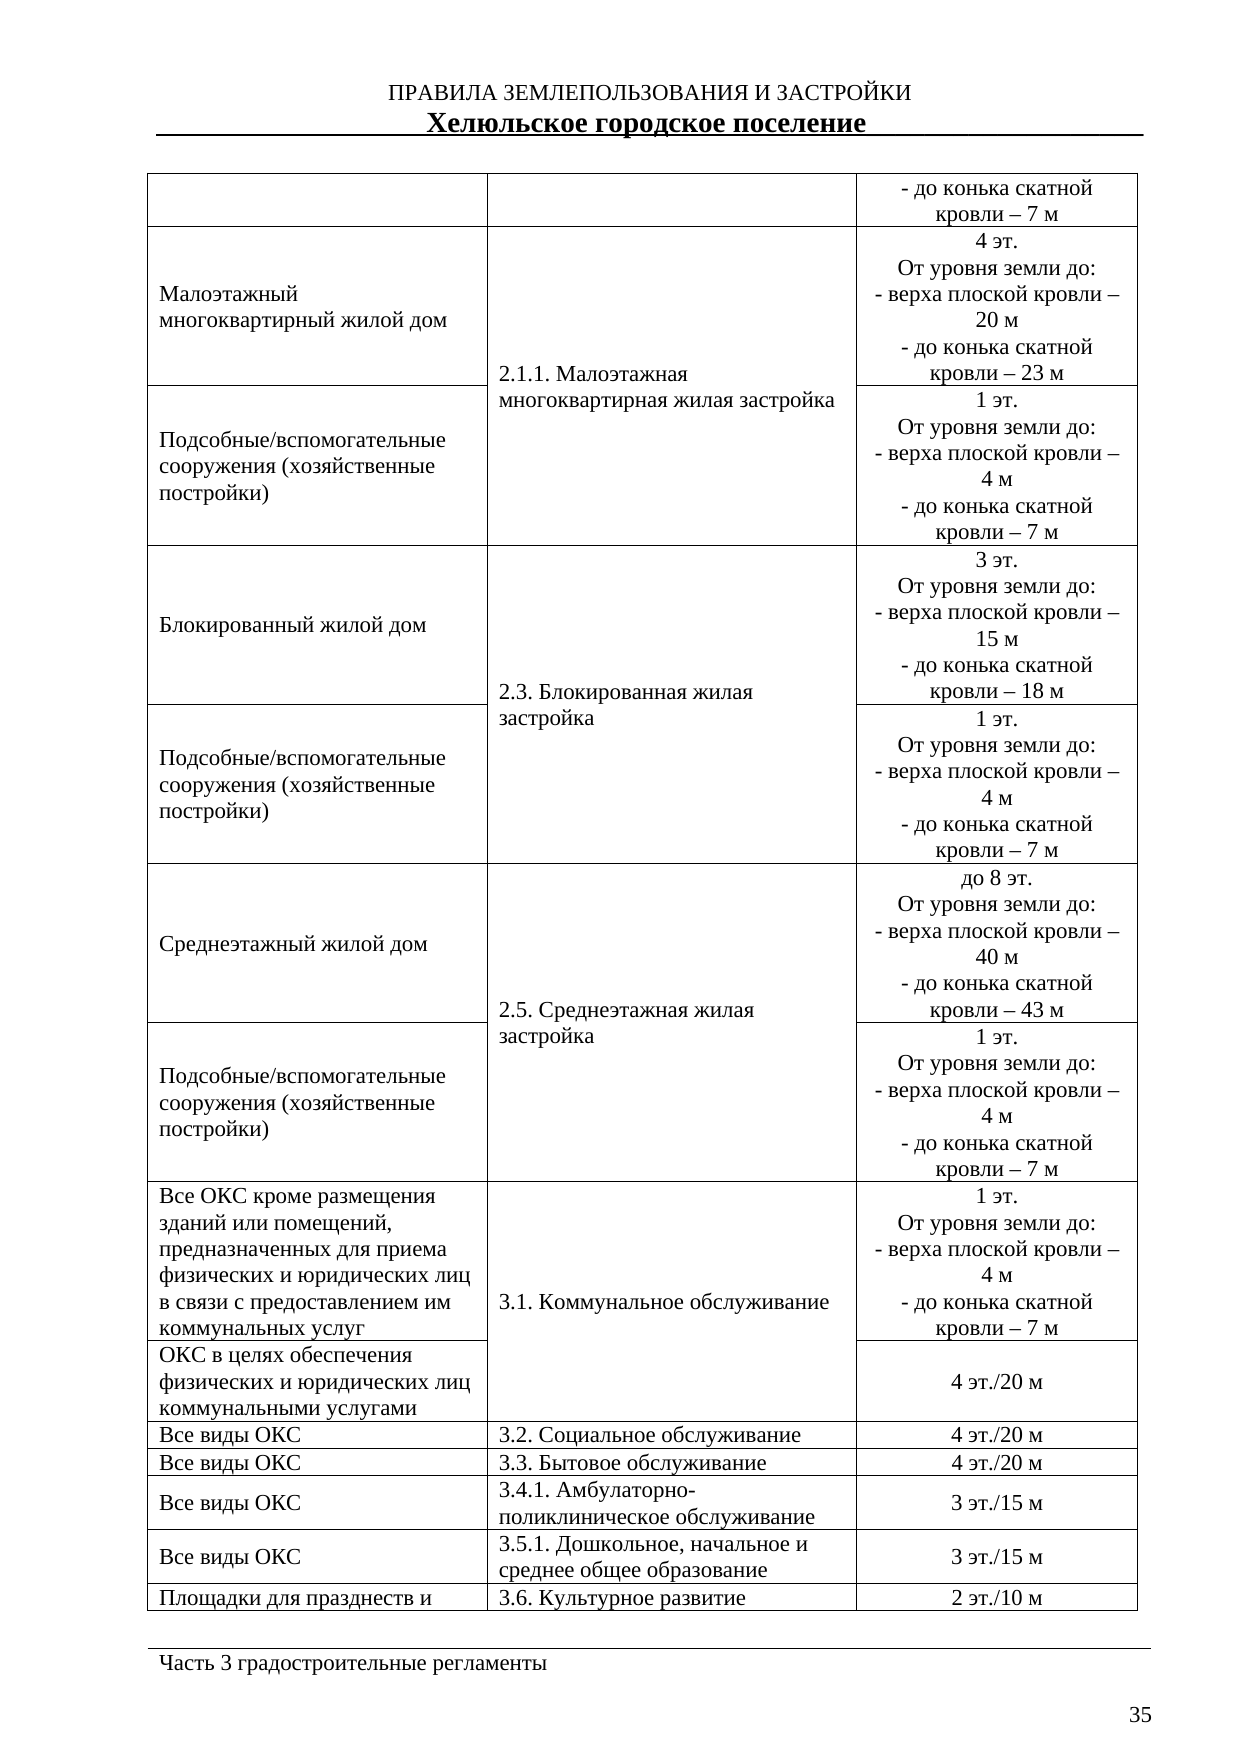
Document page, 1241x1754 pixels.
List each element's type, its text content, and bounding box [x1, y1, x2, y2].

table_cell 1 эт. От уровня земли до: - верха плоской кровли – 4 м - до конька скатной кровли – 7 м [857, 386, 1137, 544]
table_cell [148, 174, 487, 226]
table_cell 2.5. Среднеэтажная жилая застройка [488, 864, 856, 1181]
table_cell 3.5.1. Дошкольное, начальное и среднее общее образование [488, 1530, 856, 1583]
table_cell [857, 174, 1137, 226]
table_cell Подсобные/вспомогательные сооружения (хозяйственные постройки) [148, 1023, 487, 1181]
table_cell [488, 1584, 856, 1610]
table_cell 3 эт./15 м [857, 1530, 1137, 1583]
table_cell Подсобные/вспомогательные сооружения (хозяйственные постройки) [148, 705, 487, 863]
table_cell Все виды ОКС [148, 1422, 487, 1448]
table_cell 1 эт. От уровня земли до: - верха плоской кровли – 4 м - до конька скатной кровли – 7 м [857, 1023, 1137, 1181]
table_cell 3.3. Бытовое обслуживание [488, 1449, 856, 1475]
table_cell Подсобные/вспомогательные сооружения (хозяйственные постройки) [148, 386, 487, 544]
table_cell Блокированный жилой дом [148, 546, 487, 704]
table_cell 3 эт./15 м [857, 1476, 1137, 1529]
table_cell 4 эт./20 м [857, 1449, 1137, 1475]
table_cell Среднеэтажный жилой дом [148, 864, 487, 1022]
table_cell 3 эт. От уровня земли до: - верха плоской кровли – 15 м - до конька скатной кровли – 18 м [857, 546, 1137, 704]
table_cell Все виды ОКС [148, 1476, 487, 1529]
table_cell 2 эт./10 м [857, 1584, 1137, 1610]
table_cell Все ОКС кроме размещения зданий или помещений, предназначенных для приема физических и юридических лиц в связи с предоставлением им коммунальных услуг [148, 1182, 487, 1340]
table_cell до 8 эт. От уровня земли до: - верха плоской кровли – 40 м - до конька скатной кровли – 43 м [857, 864, 1137, 1022]
table_cell Все виды ОКС [148, 1449, 487, 1475]
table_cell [148, 1584, 487, 1610]
table_cell Малоэтажный многоквартирный жилой дом [148, 227, 487, 385]
table_cell 2.1.1. Малоэтажная многоквартирная жилая застройка [488, 227, 856, 544]
table_cell 3.1. Коммунальное обслуживание [488, 1182, 856, 1421]
table_cell 1 эт. От уровня земли до: - верха плоской кровли – 4 м - до конька скатной кровли – 7 м [857, 1182, 1137, 1340]
table_cell 4 эт./20 м [857, 1341, 1137, 1421]
table_cell 4 эт./20 м [857, 1422, 1137, 1448]
table_cell ОКС в целях обеспечения физических и юридических лиц коммунальными услугами [148, 1341, 487, 1421]
table_cell Все виды ОКС [148, 1530, 487, 1583]
table_cell 2.3. Блокированная жилая застройка [488, 546, 856, 863]
table_cell 3.4.1. Амбулаторно-поликлиническое обслуживание [488, 1476, 856, 1529]
table_cell 3.2. Социальное обслуживание [488, 1422, 856, 1448]
table_cell 4 эт. От уровня земли до: - верха плоской кровли – 20 м - до конька скатной кровли – 23 м [857, 227, 1137, 385]
table_cell 1 эт. От уровня земли до: - верха плоской кровли – 4 м - до конька скатной кровли – 7 м [857, 705, 1137, 863]
